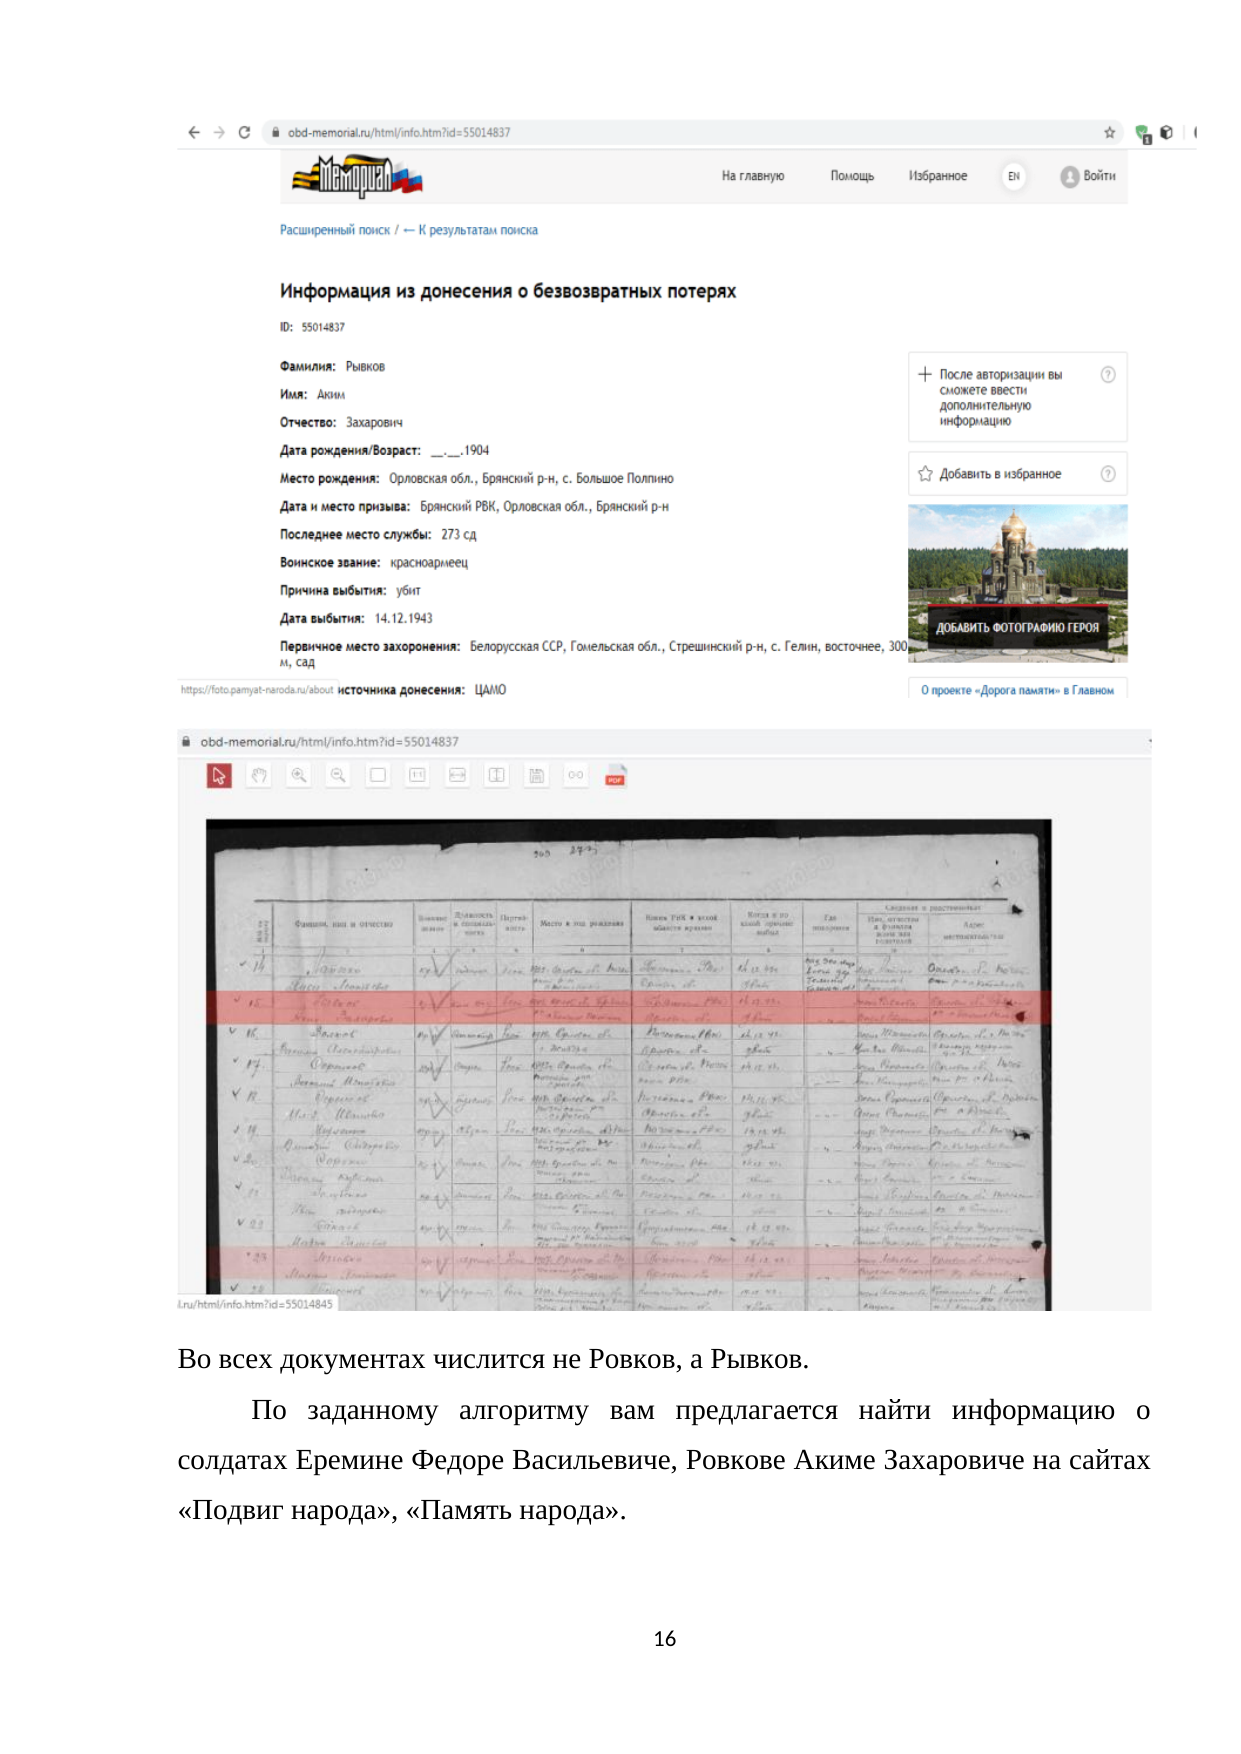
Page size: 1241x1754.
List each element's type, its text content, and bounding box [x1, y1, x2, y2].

text Во всех документах числится не Ровков, а Рывков. [177, 1342, 1152, 1375]
text По заданному алгоритму вам предлагается найти информацию о солдатах Еремине Федоре Васильевиче, Ровкове Акиме Захаровиче на сайтах «Подвиг народа», «Память народа». [177, 1392, 1152, 1526]
picture [177, 728, 1152, 1311]
picture [177, 118, 1197, 698]
